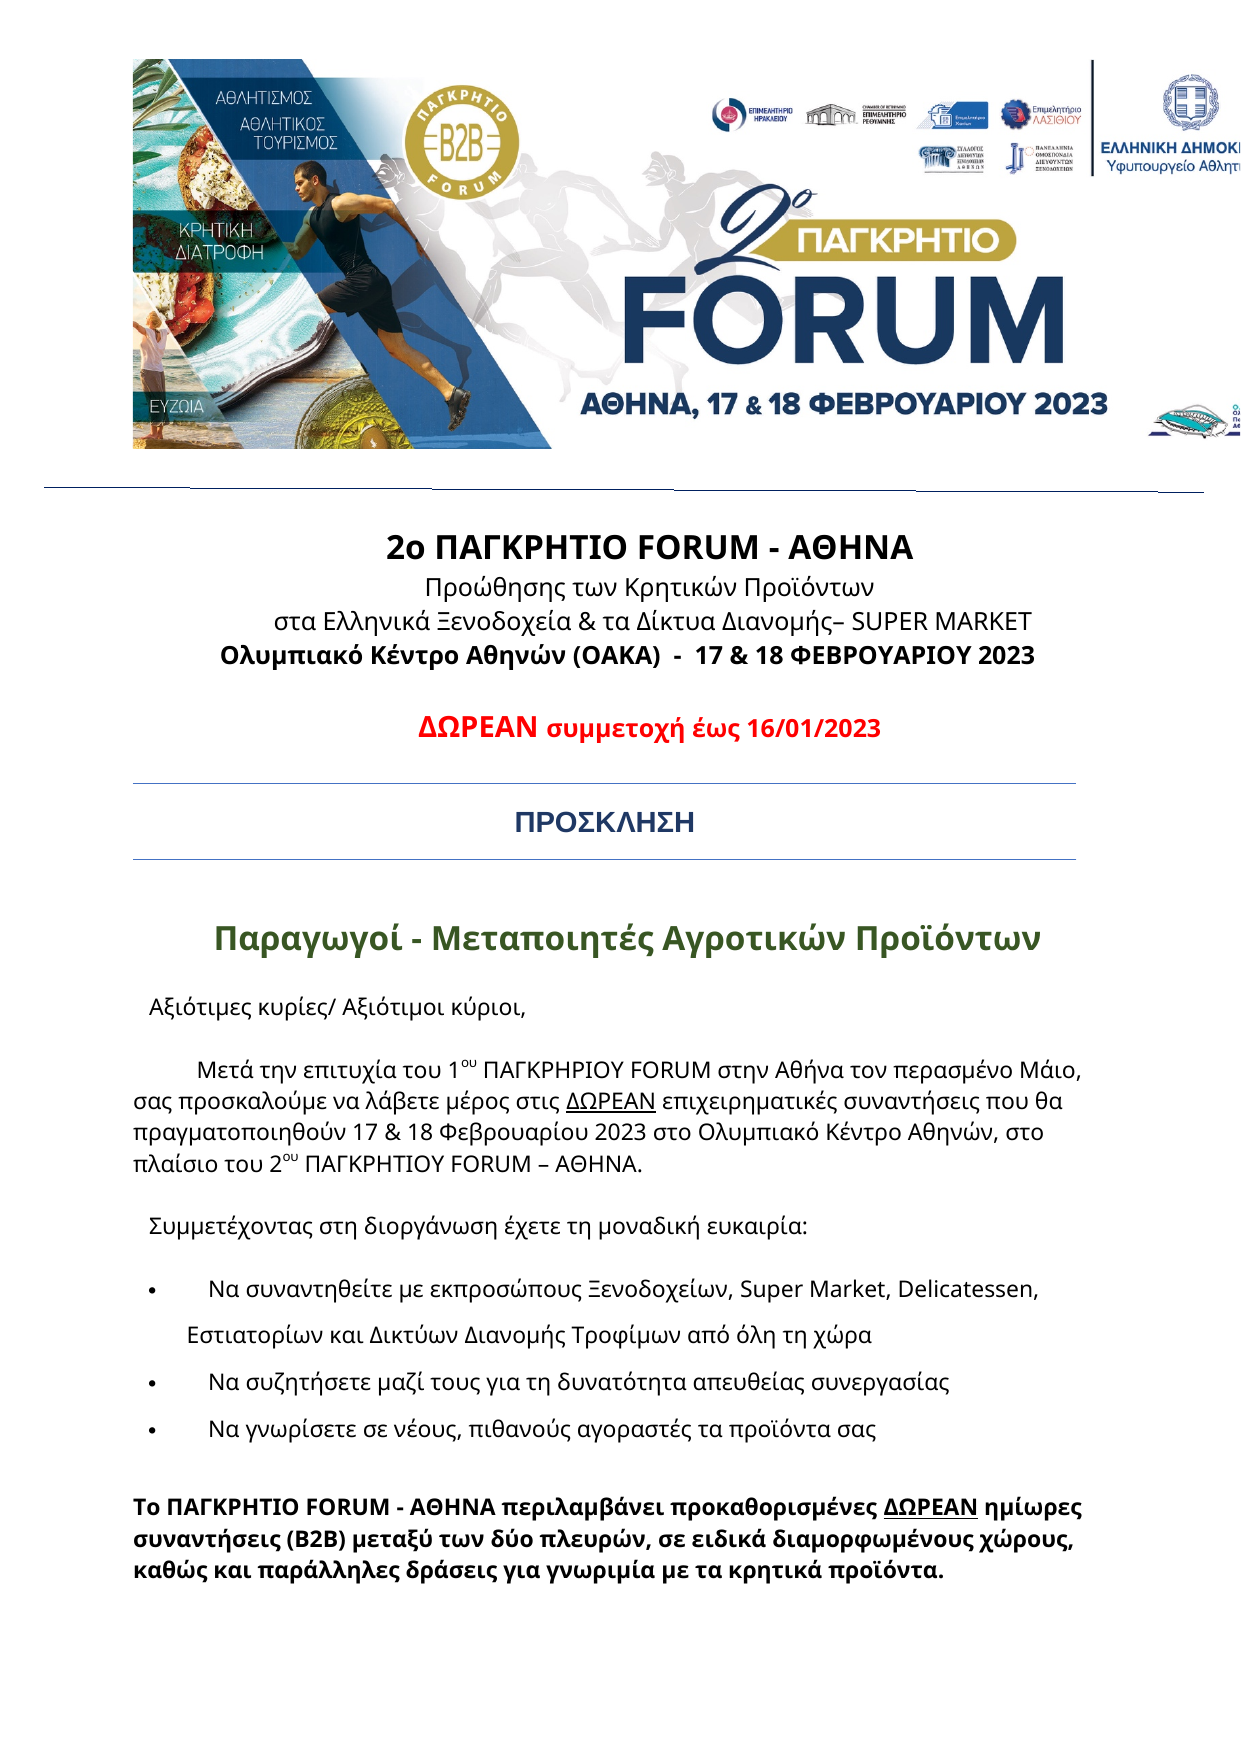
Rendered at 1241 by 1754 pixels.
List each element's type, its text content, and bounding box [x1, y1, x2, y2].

text Παραγωγοί - Μεταποιητές Αγροτικών Προϊόντων [133, 914, 1122, 960]
text Αξιότιμες κυρίες/ Αξιότιμοι κύριοι, [133, 991, 1122, 1022]
text Μετά την επιτυχία του 1ου ΠΑΓΚΡΗΡΙΟΥ FORUM στην Αθήνα τον περασμένο Μάιο, σας προσκαλούμε να λάβετε μέρος στις ΔΩΡΕΑΝ επιχειρηματικές συναντήσεις που θα πραγματοποιηθούν 17 & 18 Φεβρουαρίου 2023 στο Ολυμπιακό Κέντρο Αθηνών, στο πλαίσιο του 2ου ΠΑΓΚΡΗΤΙΟΥ FORUM – ΑΘΗΝΑ. [133, 1054, 1122, 1179]
text ΔΩΡΕΑΝ συμμετοχή έως 16/01/2023 [133, 706, 1166, 746]
text Προώθησης των Κρητικών Προϊόντων [133, 569, 1166, 604]
list Να συζητήσετε μαζί τους για τη δυνατότητα απευθείας συνεργασίας [133, 1366, 1122, 1397]
text Συμμετέχοντας στη διοργάνωση έχετε τη μοναδική ευκαιρία: [133, 1210, 1122, 1241]
list Να γνωρίσετε σε νέους, πιθανούς αγοραστές τα προϊόντα σας [133, 1413, 1122, 1444]
text 2o ΠΑΓΚΡΗΤΙΟ FORUM - ΑΘΗΝΑ [133, 524, 1166, 569]
text Το ΠΑΓΚΡΗΤΙΟ FORUM - ΑΘΗΝΑ περιλαμβάνει προκαθορισμένες ΔΩΡΕΑΝ ημίωρες συναντήσεις (Β2Β) μεταξύ των δύο πλευρών, σε ειδικά διαμορφωμένους χώρους, καθώς και παράλληλες δράσεις για γνωριμία με τα κρητικά προϊόντα. [133, 1491, 1122, 1585]
text Ολυμπιακό Κέντρο Αθηνών (OAKA) - 17 & 18 ΦΕΒΡΟΥΑΡΙΟΥ 2023 [133, 638, 1122, 672]
text ΠΡΟΣKΛΗΣΗ [133, 784, 1076, 859]
list Να συναντηθείτε με εκπροσώπους Ξενοδοχείων, Super Market, Delicatessen, [133, 1272, 1122, 1304]
text Εστιατορίων και Δικτύων Διανομής Τροφίμων από όλη τη χώρα [133, 1319, 1122, 1351]
picture [132, 59, 1241, 449]
text στα Ελληνικά Ξενοδοχεία & τα Δίκτυα Διανομής– SUPER MARKET [133, 604, 1166, 638]
